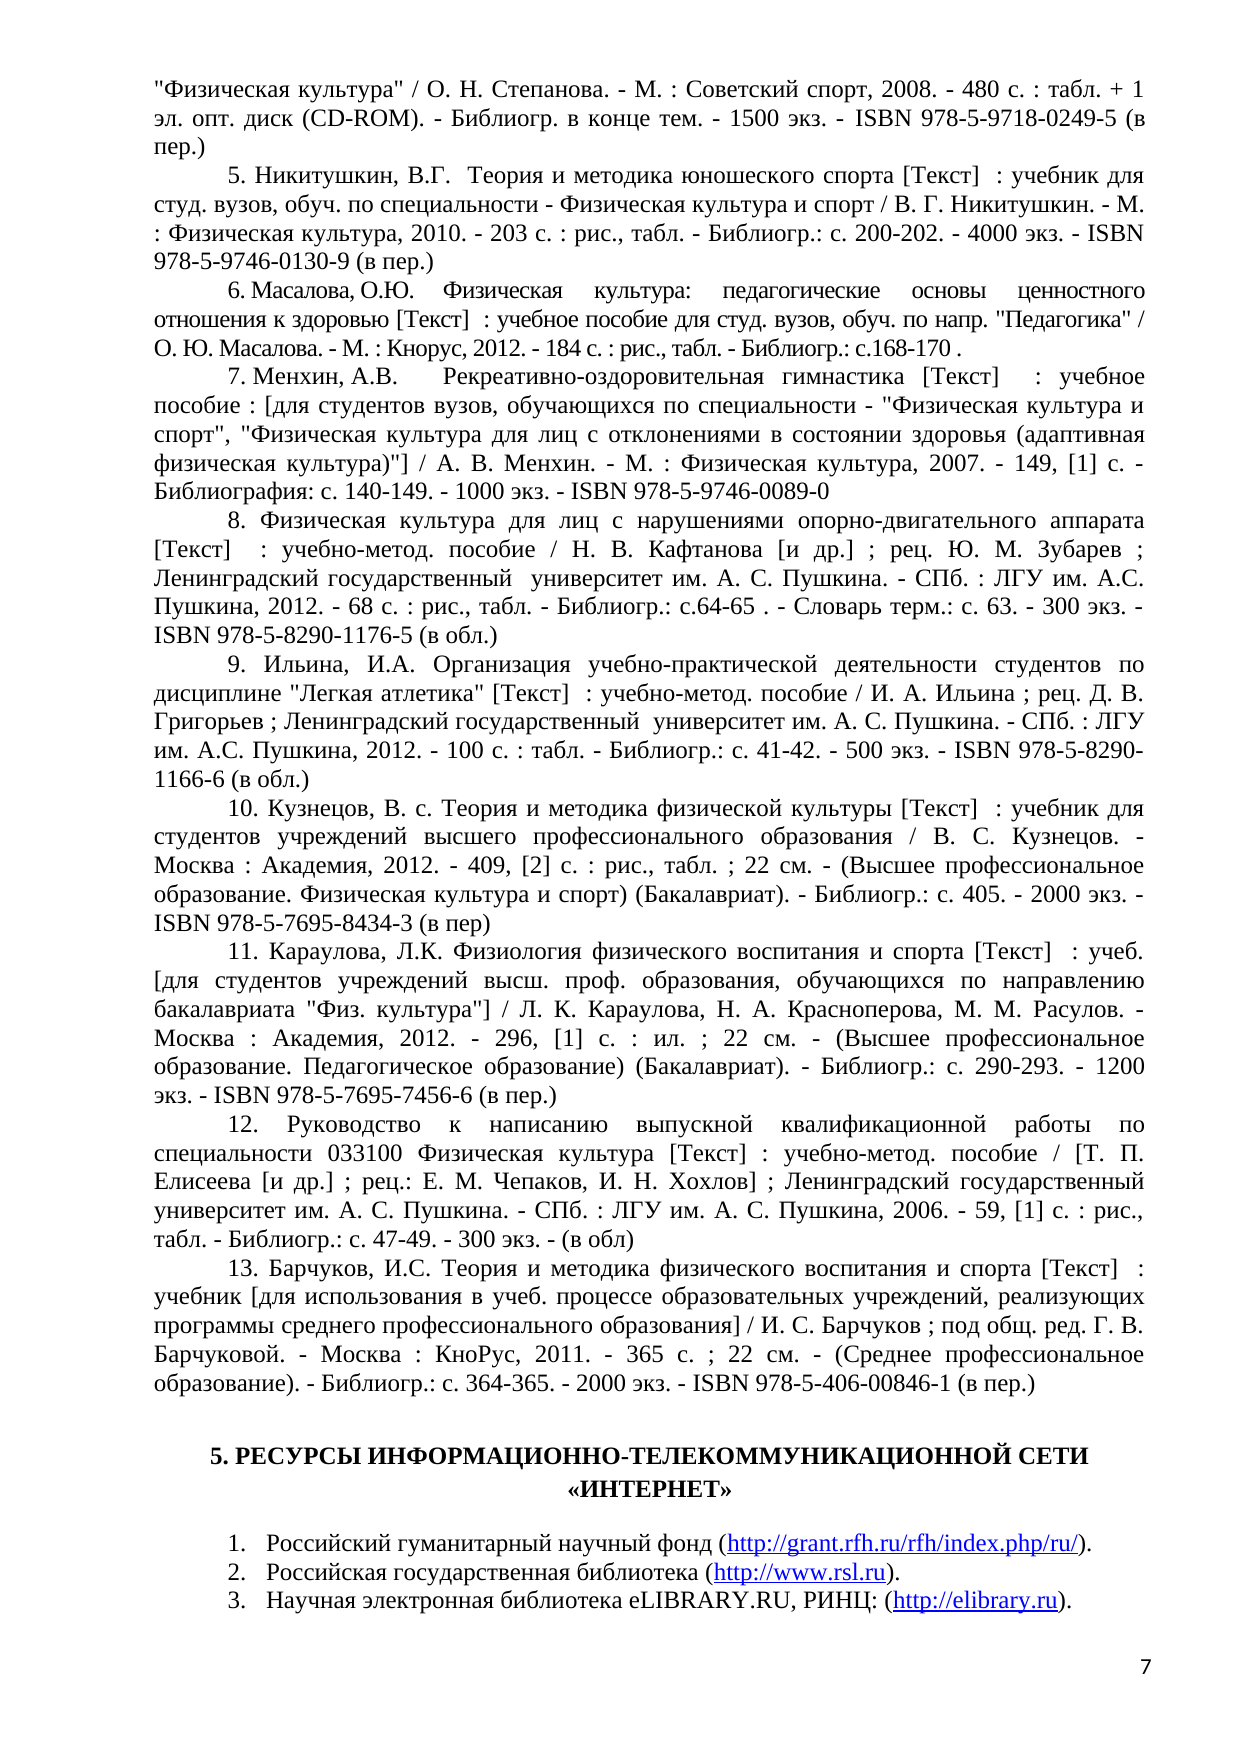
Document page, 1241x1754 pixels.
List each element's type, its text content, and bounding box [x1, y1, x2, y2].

list Научная электронная библиотека eLIBRARY.RU, РИНЦ: (http://elibrary.ru). [227, 1585, 1146, 1614]
text 12. Руководство к написанию выпускной квалификационной работы по специальности 033100 Физическая культура [Текст] : учебно-метод. пособие / [Т. П. Елисеева [и др.] ; рец.: Е. М. Чепаков, И. Н. Хохлов] ; Ленинградский государственный университет им. А. С. Пушкина. - СПб. : ЛГУ им. А. С. Пушкина, 2006. - 59, [1] с. : рис., табл. - Библиогр.: с. 47-49. - 300 экз. - (в обл) [154, 1109, 1146, 1253]
list Российская государственная библиотека (http://www.rsl.ru). [227, 1557, 1146, 1585]
text 6. Масалова, О.Ю. Физическая культура: педагогические основы ценностного отношения к здоровью [Текст] : учебное пособие для студ. вузов, обуч. по напр. "Педагогика" / О. Ю. Масалова. - М. : Кнорус, 2012. - 184 с. : рис., табл. - Библиогр.: с.168-170 . [154, 275, 1146, 361]
list Российский гуманитарный научный фонд (http://grant.rfh.ru/rfh/index.php/ru/). [227, 1528, 1146, 1557]
text 8. Физическая культура для лиц с нарушениями опорно-двигательного аппарата [Текст] : учебно-метод. пособие / Н. В. Кафтанова [и др.] ; рец. Ю. М. Зубарев ; Ленинградский государственный университет им. А. С. Пушкина. - СПб. : ЛГУ им. А.С. Пушкина, 2012. - 68 с. : рис., табл. - Библиогр.: с.64-65 . - Словарь терм.: с. 63. - 300 экз. - ISBN 978-5-8290-1176-5 (в обл.) [154, 505, 1146, 649]
text 7. Менхин, А.В. Рекреативно-оздоровительная гимнастика [Текст] : учебное пособие : [для студентов вузов, обучающихся по специальности - "Физическая культура и спорт", "Физическая культура для лиц с отклонениями в состоянии здоровья (адаптивная физическая культура)"] / А. В. Менхин. - М. : Физическая культура, 2007. - 149, [1] с. - Библиография: с. 140-149. - 1000 экз. - ISBN 978-5-9746-0089-0 [154, 361, 1146, 505]
text 10. Кузнецов, В. с. Теория и методика физической культуры [Текст] : учебник для студентов учреждений высшего профессионального образования / В. С. Кузнецов. - Москва : Академия, 2012. - 409, [2] с. : рис., табл. ; 22 см. - (Высшее профессиональное образование. Физическая культура и спорт) (Бакалавриат). - Библиогр.: с. 405. - 2000 экз. - ISBN 978-5-7695-8434-3 (в пер) [154, 793, 1146, 936]
text 5. Никитушкин, В.Г. Теория и методика юношеского спорта [Текст] : учебник для студ. вузов, обуч. по специальности - Физическая культура и спорт / В. Г. Никитушкин. - М. : Физическая культура, 2010. - 203 с. : рис., табл. - Библиогр.: с. 200-202. - 4000 экз. - ISBN 978-5-9746-0130-9 (в пер.) [154, 160, 1146, 275]
text 5. РЕСУРСЫ ИНФОРМАЦИОННО-ТЕЛЕКОММУНИКАЦИОННОЙ СЕТИ «ИНТЕРНЕТ» [148, 1441, 1152, 1503]
text 9. Ильина, И.А. Организация учебно-практической деятельности студентов по дисциплине "Легкая атлетика" [Текст] : учебно-метод. пособие / И. А. Ильина ; рец. Д. В. Григорьев ; Ленинградский государственный университет им. А. С. Пушкина. - СПб. : ЛГУ им. А.С. Пушкина, 2012. - 100 с. : табл. - Библиогр.: с. 41-42. - 500 экз. - ISBN 978-5-8290-1166-6 (в обл.) [154, 649, 1146, 793]
text 13. Барчуков, И.С. Теория и методика физического воспитания и спорта [Текст] : учебник [для использования в учеб. процессе образовательных учреждений, реализующих программы среднего профессионального образования] / И. С. Барчуков ; под общ. ред. Г. В. Барчуковой. - Москва : КноРус, 2011. - 365 с. ; . - (Среднее профессиональное образование). - Библиогр.: с. 364-365. - 2000 экз. - ISBN 978-5-406-00846-1 (в пер.) [154, 1253, 1146, 1396]
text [154, 74, 1146, 160]
text 11. Караулова, Л.К. Физиология физического воспитания и спорта [Текст] : учеб. [для студентов учреждений высш. проф. образования, обучающихся по направлению бакалавриата "Физ. культура"] / Л. К. Караулова, Н. А. Красноперова, М. М. Расулов. - Москва : Академия, 2012. - 296, [1] с. : ил. ; 22 см. - (Высшее профессиональное образование. Педагогическое образование) (Бакалавриат). - Библиогр.: с. 290-293. - 1200 экз. - ISBN 978-5-7695-7456-6 (в пер.) [154, 936, 1146, 1109]
